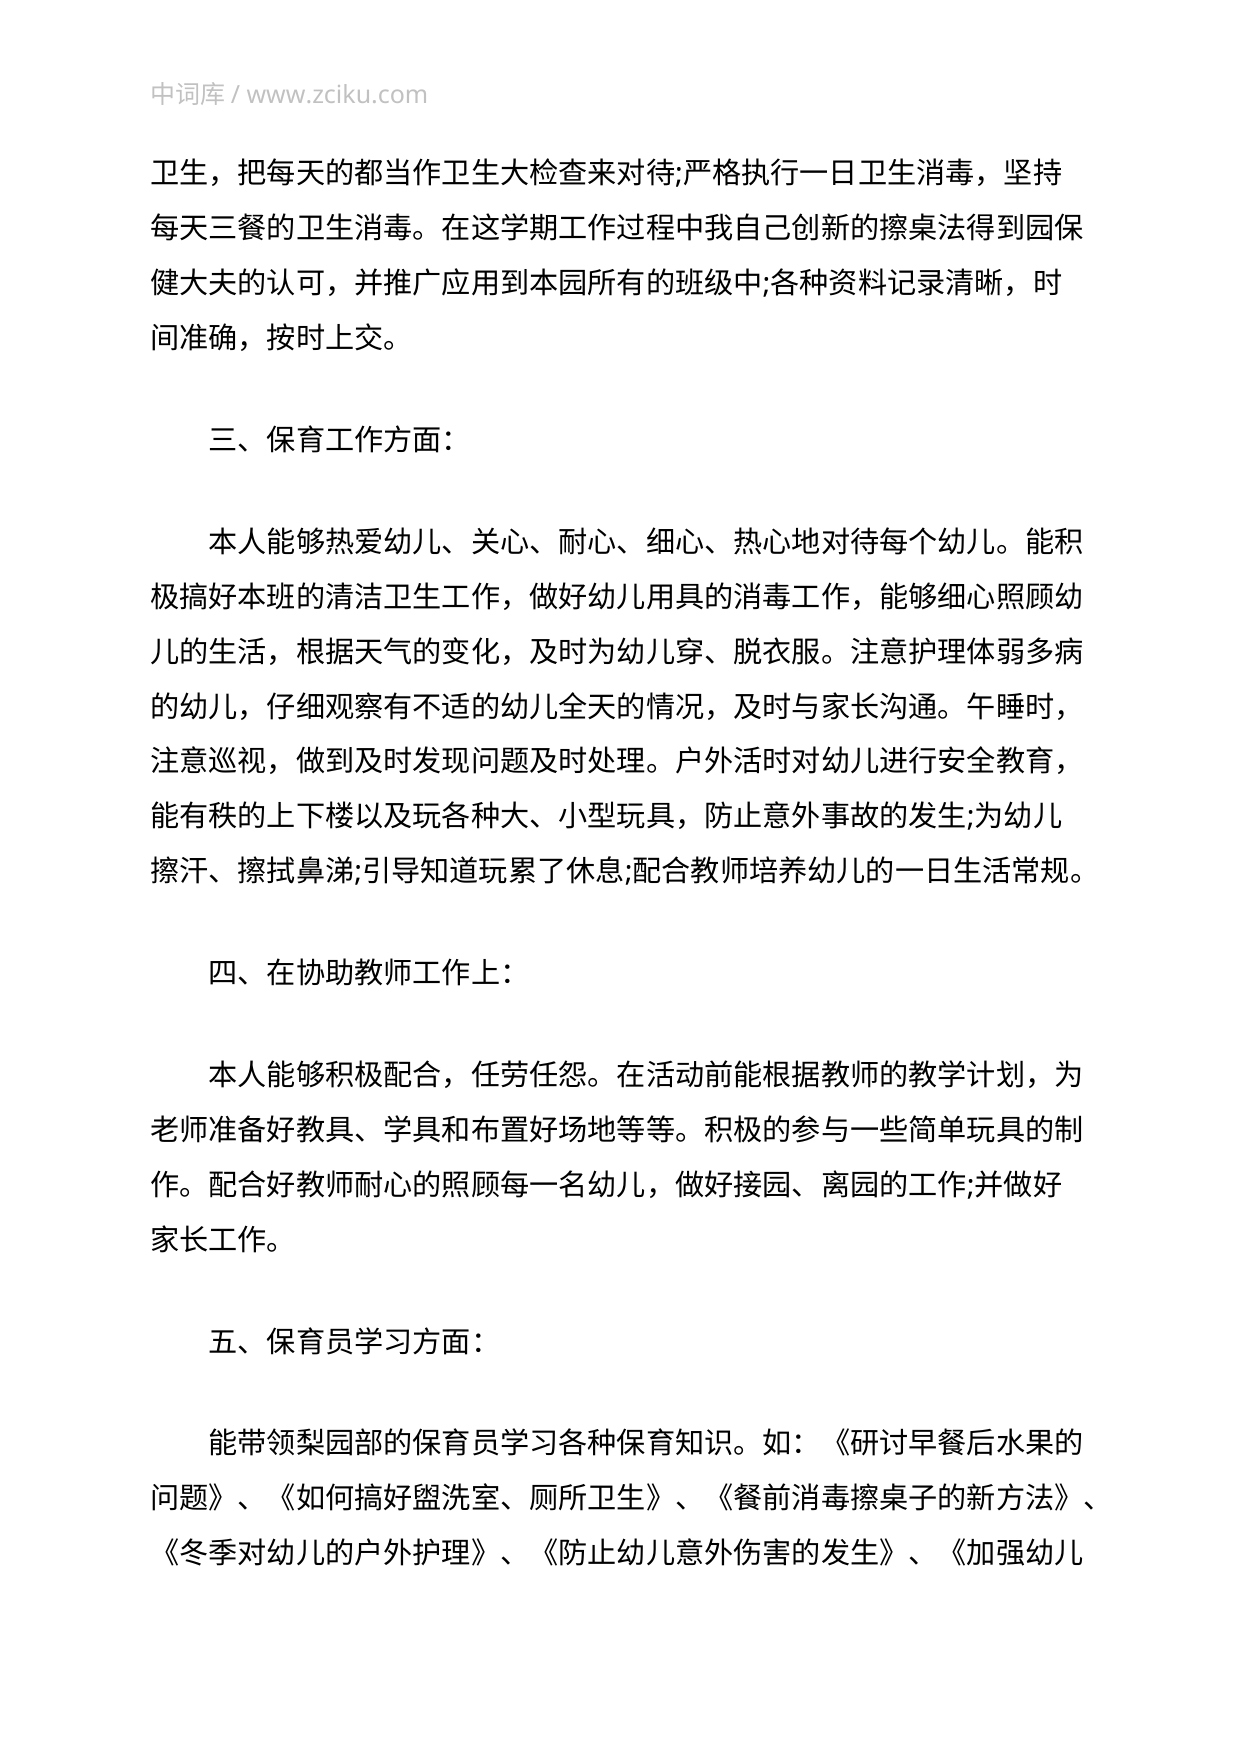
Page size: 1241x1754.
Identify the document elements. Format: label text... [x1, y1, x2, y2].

text 三、保育工作方面： [150, 417, 1090, 459]
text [150, 1420, 1090, 1572]
text 本人能够积极配合，任劳任怨。在活动前能根据教师的教学计划，为老师准备好教具、学具和布置好场地等等。积极的参与一些简单玩具的制作。配合好教师耐心的照顾每一名幼儿，做好接园、离园的工作;并做好家长工作。 [150, 1052, 1090, 1259]
text 本人能够热爱幼儿、关心、耐心、细心、热心地对待每个幼儿。能积极搞好本班的清洁卫生工作，做好幼儿用具的消毒工作，能够细心照顾幼儿的生活，根据天气的变化，及时为幼儿穿、脱衣服。注意护理体弱多病的幼儿，仔细观察有不适的幼儿全天的情况，及时与家长沟通。午睡时，注意巡视，做到及时发现问题及时处理。户外活时对幼儿进行安全教育，能有秩的上下楼以及玩各种大、小型玩具，防止意外事故的发生;为幼儿擦汗、擦拭鼻涕;引导知道玩累了休息;配合教师培养幼儿的一日生活常规。 [150, 518, 1090, 890]
text 四、在协助教师工作上： [150, 950, 1090, 992]
text 五、保育员学习方面： [150, 1318, 1090, 1361]
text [150, 150, 1090, 357]
